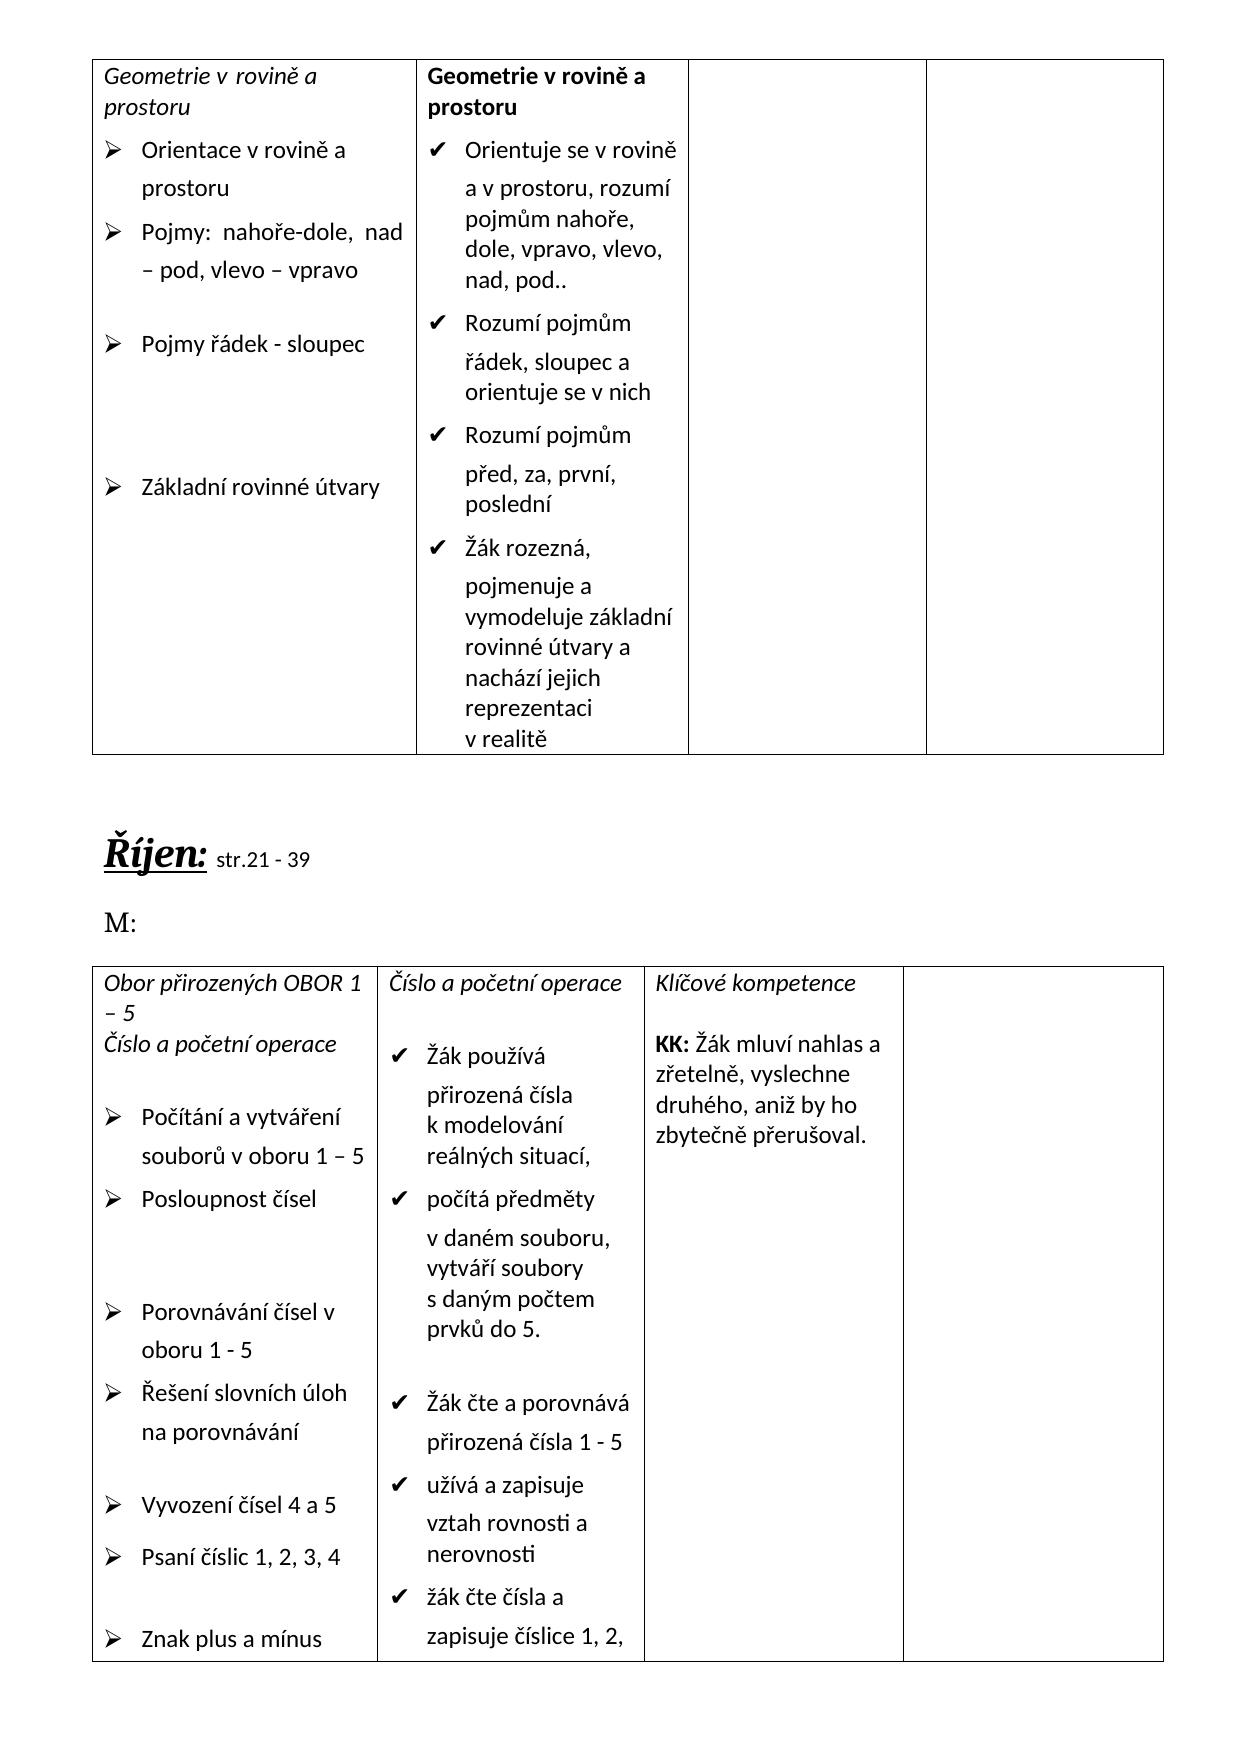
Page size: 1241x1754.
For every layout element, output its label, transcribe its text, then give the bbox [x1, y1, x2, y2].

table_header [927, 60, 1163, 753]
text Říjen: str.21 - 39 [103, 830, 1152, 878]
table_header Geometrie v rovině a prostoru Orientace v rovině a prostoru Pojmy: nahoře-dole, nad – pod, vlevo – vpravo Pojmy řádek - sloupec Základní rovinné útvary [93, 60, 416, 753]
table_header [689, 60, 926, 753]
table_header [645, 967, 903, 1661]
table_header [378, 967, 644, 1661]
text M: [103, 906, 1152, 940]
table_header [904, 967, 1163, 1661]
table_header Geometrie v rovině a prostoru Orientuje se v rovině a v prostoru, rozumí pojmům nahoře, dole, vpravo, vlevo, nad, pod.. Rozumí pojmům řádek, sloupec a orientuje se v nich Rozumí pojmům před, za, první, poslední Žák rozezná, pojmenuje a vymodeluje základní rovinné útvary a nachází jejich reprezentaci v realitě [417, 60, 688, 753]
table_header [93, 967, 377, 1661]
